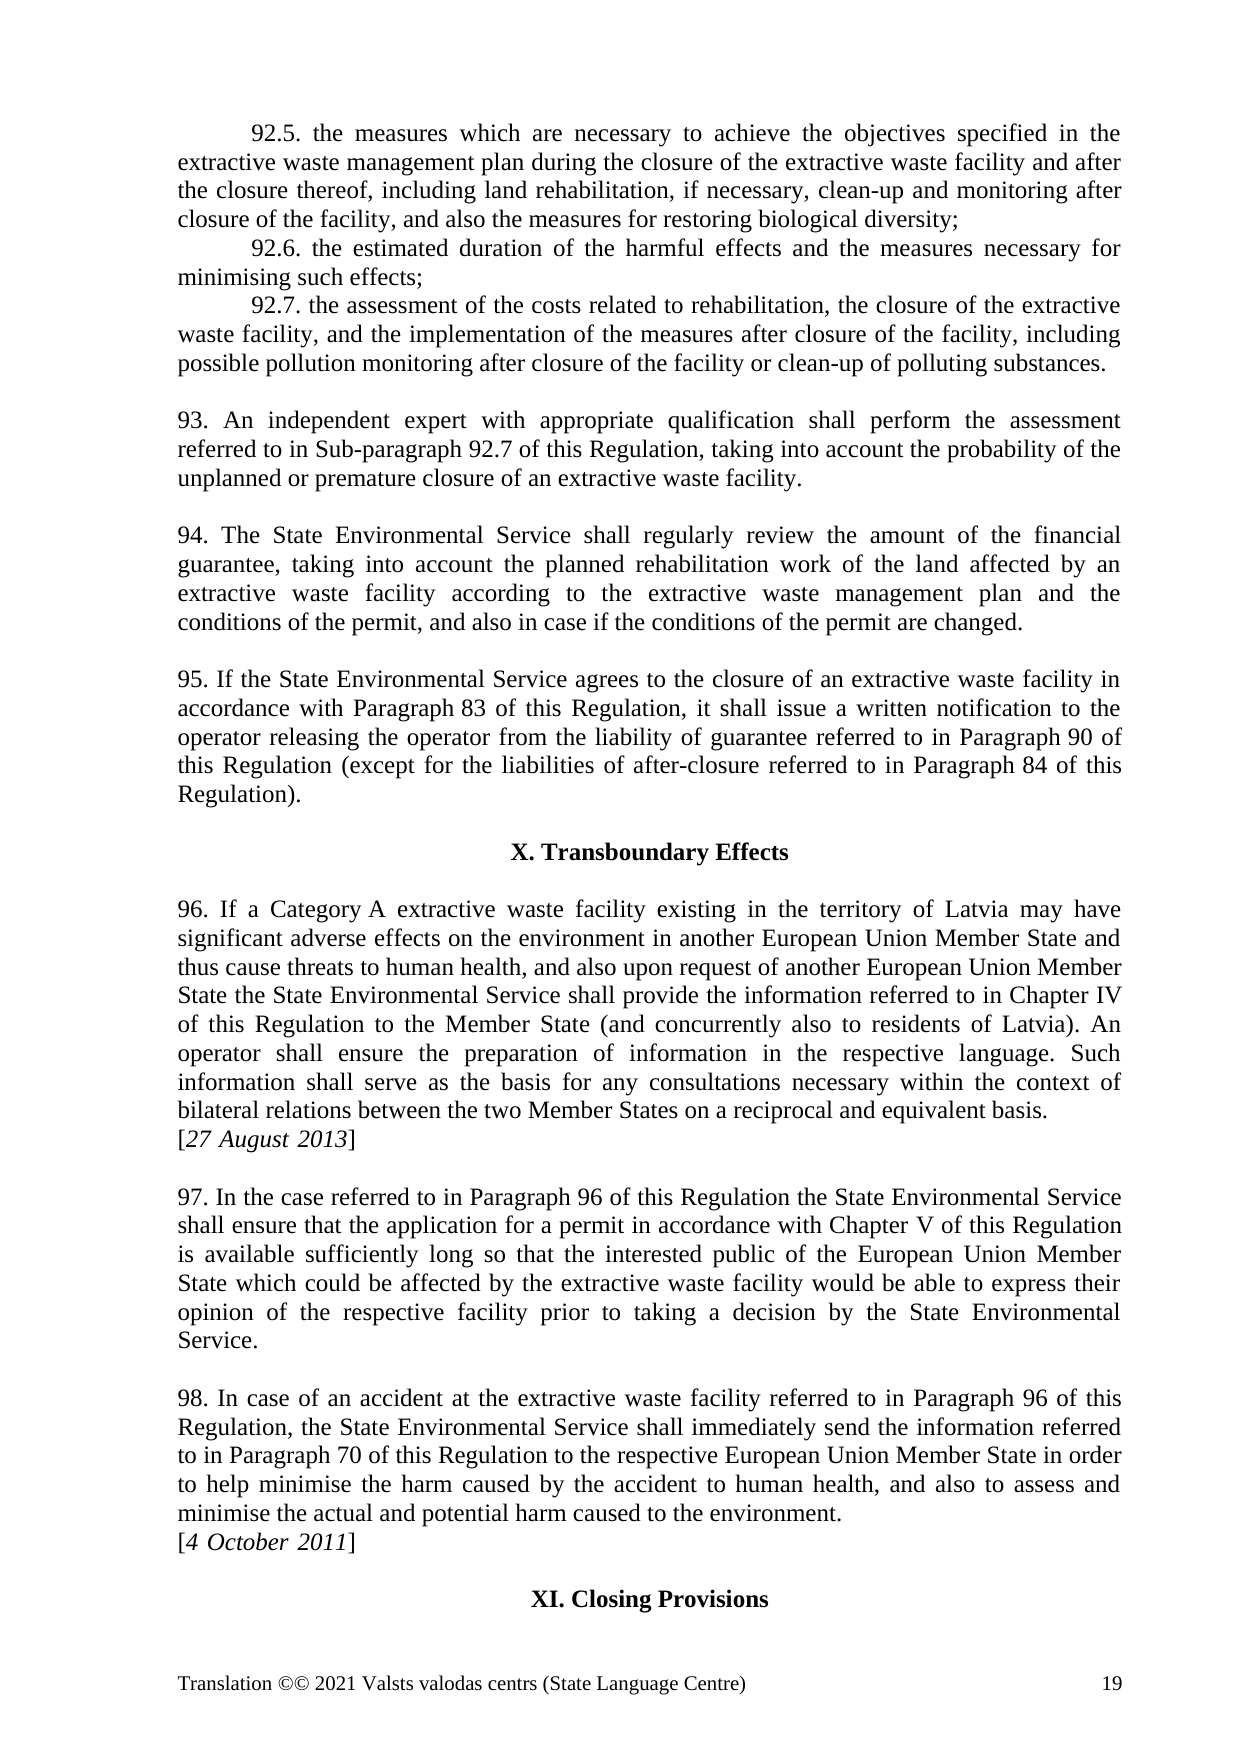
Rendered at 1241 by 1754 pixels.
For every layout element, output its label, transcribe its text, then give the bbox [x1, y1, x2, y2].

text 96. If a Category A extractive waste facility existing in the territory of Latvia may have significant adverse effects on the environment in another European Union Member State and thus cause threats to human health, and also upon request of another European Union Member State the State Environmental Service shall provide the information referred to in Chapter IV of this Regulation to the Member State (and concurrently also to residents of Latvia). An operator shall ensure the preparation of information in the respective language. Such information shall serve as the basis for any consultations necessary within the context of bilateral relations between the two Member States on a reciprocal and equivalent basis. [177, 894, 1122, 1124]
text [27 August 2013] [177, 1124, 1122, 1153]
text XI. Closing Provisions [177, 1584, 1122, 1613]
text 92.6. the estimated duration of the harmful effects and the measures necessary for minimising such effects; [177, 233, 1122, 291]
text 92.5. the measures which are necessary to achieve the objectives specified in the extractive waste management plan during the closure of the extractive waste facility and after the closure thereof, including land rehabilitation, if necessary, clean-up and monitoring after closure of the facility, and also the measures for restoring biological diversity; [177, 118, 1122, 233]
text 92.7. the assessment of the costs related to rehabilitation, the closure of the extractive waste facility, and the implementation of the measures after closure of the facility, including possible pollution monitoring after closure of the facility or clean-up of polluting substances. [177, 291, 1122, 377]
text 97. In the case referred to in Paragraph 96 of this Regulation the State Environmental Service shall ensure that the application for a permit in accordance with Chapter V of this Regulation is available sufficiently long so that the interested public of the European Union Member State which could be affected by the extractive waste facility would be able to express their opinion of the respective facility prior to taking a decision by the State Environmental Service. [177, 1182, 1122, 1354]
text 94. The State Environmental Service shall regularly review the amount of the financial guarantee, taking into account the planned rehabilitation work of the land affected by an extractive waste facility according to the extractive waste management plan and the conditions of the permit, and also in case if the conditions of the permit are changed. [177, 521, 1122, 636]
text 95. If the State Environmental Service agrees to the closure of an extractive waste facility in accordance with Paragraph 83 of this Regulation, it shall issue a written notification to the operator releasing the operator from the liability of guarantee referred to in Paragraph 90 of this Regulation (except for the liabilities of after-closure referred to in Paragraph 84 of this Regulation). [177, 664, 1122, 808]
text X. Transboundary Effects [177, 837, 1122, 866]
text 93. An independent expert with appropriate qualification shall perform the assessment referred to in Sub-paragraph 92.7 of this Regulation, taking into account the probability of the unplanned or premature closure of an extractive waste facility. [177, 406, 1122, 492]
text 98. In case of an accident at the extractive waste facility referred to in Paragraph 96 of this Regulation, the State Environmental Service shall immediately send the information referred to in Paragraph 70 of this Regulation to the respective European Union Member State in order to help minimise the harm caused by the accident to human health, and also to assess and minimise the actual and potential harm caused to the environment. [177, 1383, 1122, 1527]
text [4 October 2011] [177, 1527, 1122, 1556]
